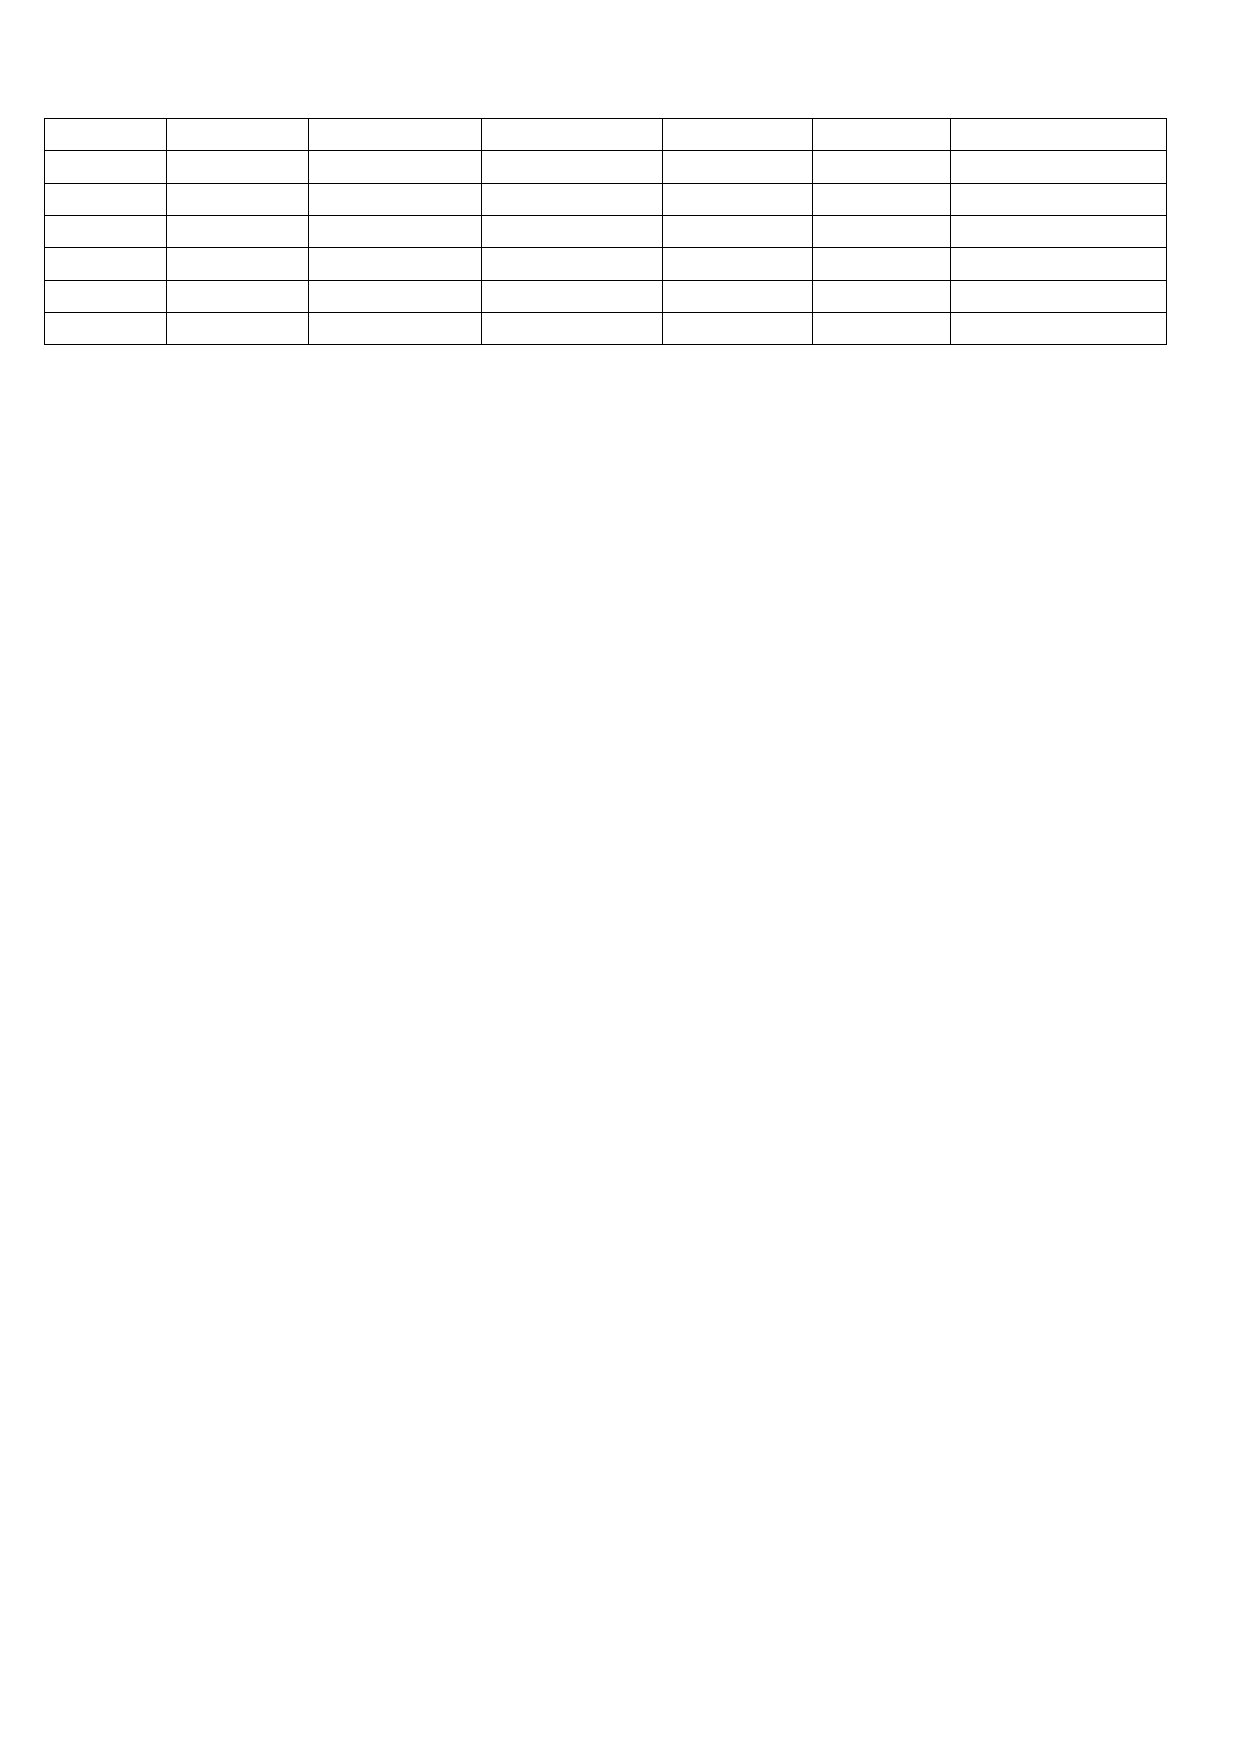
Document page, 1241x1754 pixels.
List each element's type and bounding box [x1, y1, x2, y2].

table_cell [45, 184, 166, 215]
table_cell [663, 248, 812, 279]
table_cell [813, 216, 950, 247]
table_cell [309, 216, 481, 247]
table_cell [167, 248, 308, 279]
table_cell [813, 184, 950, 215]
table_cell [167, 151, 308, 183]
table_cell [309, 248, 481, 279]
table_cell [482, 151, 662, 183]
table_cell [663, 151, 812, 183]
table_cell [813, 119, 950, 150]
table_cell [951, 248, 1166, 279]
table_cell [813, 151, 950, 183]
table_cell [663, 281, 812, 312]
table_cell [951, 151, 1166, 183]
table_cell [167, 313, 308, 344]
table_cell [167, 216, 308, 247]
table_cell [951, 216, 1166, 247]
table_cell [663, 119, 812, 150]
table_cell [482, 313, 662, 344]
table_cell [167, 184, 308, 215]
table_cell [309, 313, 481, 344]
table_cell [45, 119, 166, 150]
table_cell [951, 281, 1166, 312]
table_cell [309, 184, 481, 215]
table_cell [663, 313, 812, 344]
table_cell [951, 313, 1166, 344]
table_cell [45, 216, 166, 247]
table_cell [309, 281, 481, 312]
table_cell [309, 151, 481, 183]
table_cell [951, 184, 1166, 215]
table_cell [813, 248, 950, 279]
table_cell [482, 119, 662, 150]
table_cell [167, 119, 308, 150]
table_cell [45, 281, 166, 312]
table_cell [45, 313, 166, 344]
table_cell [45, 151, 166, 183]
table_cell [663, 184, 812, 215]
table_cell [482, 216, 662, 247]
table_cell [167, 281, 308, 312]
table_cell [309, 119, 481, 150]
table_cell [482, 281, 662, 312]
table_cell [813, 313, 950, 344]
table_cell [663, 216, 812, 247]
table_cell [45, 248, 166, 279]
table_cell [813, 281, 950, 312]
table_cell [482, 248, 662, 279]
table_cell [951, 119, 1166, 150]
table_cell [482, 184, 662, 215]
